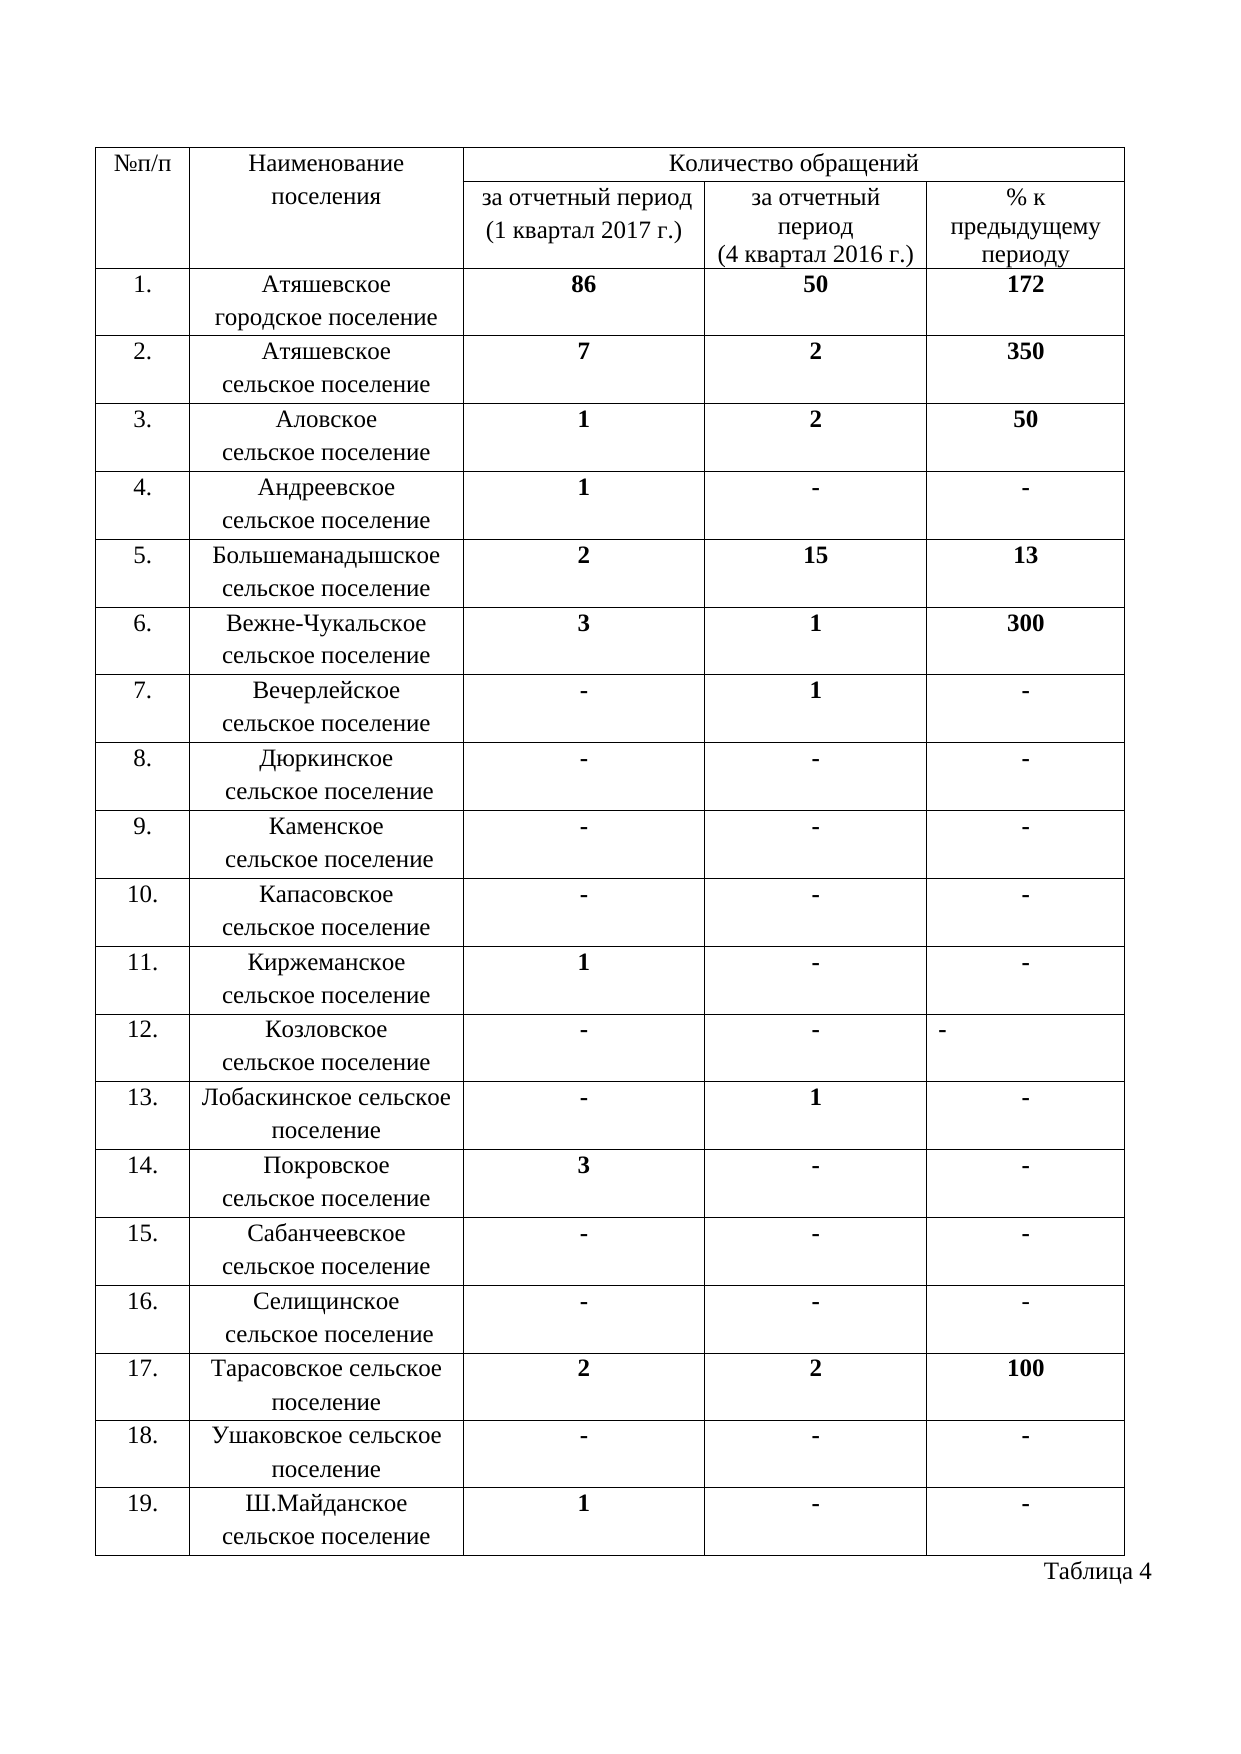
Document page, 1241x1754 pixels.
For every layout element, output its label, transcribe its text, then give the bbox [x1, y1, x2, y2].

table_cell 2 [705, 1354, 926, 1419]
table_cell % к предыдущему периоду [927, 182, 1124, 268]
table_header Наименование поселения [190, 148, 463, 268]
table_cell - [705, 879, 926, 946]
table_cell 2. [96, 336, 189, 403]
table_cell Атяшевское городское поселение [190, 269, 463, 335]
table_cell Селищинское сельское поселение [190, 1286, 463, 1352]
table_cell 15 [705, 540, 926, 607]
table_cell - [464, 1218, 704, 1285]
table_cell 2 [464, 540, 704, 607]
table_cell - [927, 947, 1124, 1013]
table_cell 1 [464, 1488, 704, 1555]
table_cell 13 [927, 540, 1124, 607]
table_cell 86 [464, 269, 704, 335]
table_cell 3 [464, 608, 704, 674]
table_cell 8. [96, 743, 189, 810]
table_cell - [705, 743, 926, 810]
table_cell 2 [705, 336, 926, 403]
table_cell - [464, 1082, 704, 1149]
table_cell 10. [96, 879, 189, 946]
table_cell - [464, 811, 704, 878]
table_cell 6. [96, 608, 189, 674]
table_cell - [705, 1218, 926, 1285]
table_cell 300 [927, 608, 1124, 674]
table_cell 3 [464, 1150, 704, 1217]
table_cell 5. [96, 540, 189, 607]
table_cell Лобаскинское сельское поселение [190, 1082, 463, 1149]
table_cell - [464, 1015, 704, 1081]
table_cell Ш.Майданское сельское поселение [190, 1488, 463, 1555]
table_cell - [927, 743, 1124, 810]
text Таблица 4 [177, 1556, 1152, 1584]
table_cell 1 [705, 675, 926, 742]
table_cell 350 [927, 336, 1124, 403]
table_cell Андреевское сельское поселение [190, 472, 463, 539]
table_cell - [927, 675, 1124, 742]
table_cell Киржеманское сельское поселение [190, 947, 463, 1013]
table_cell - [705, 1015, 926, 1081]
table_cell 3. [96, 404, 189, 471]
table_cell Ушаковское сельское поселение [190, 1421, 463, 1487]
table_cell 1 [705, 608, 926, 674]
table_cell Тарасовское сельское поселение [190, 1354, 463, 1419]
table_cell за отчетный период (4 квартал 2016 г.) [705, 182, 926, 268]
table_cell - [464, 879, 704, 946]
table_header Количество обращений [464, 148, 1124, 181]
table_cell - [927, 811, 1124, 878]
table_cell 1. [96, 269, 189, 335]
table_cell 4. [96, 472, 189, 539]
table_cell 14. [96, 1150, 189, 1217]
table_cell 11. [96, 947, 189, 1013]
table_cell Капасовское сельское поселение [190, 879, 463, 946]
table_cell - [705, 1488, 926, 1555]
table_cell - [464, 743, 704, 810]
table_cell 7. [96, 675, 189, 742]
table_cell 172 [927, 269, 1124, 335]
table_cell 1 [464, 472, 704, 539]
table_cell - [464, 1286, 704, 1352]
table_cell - [464, 675, 704, 742]
table_cell - [705, 1421, 926, 1487]
table_cell - [927, 1015, 1124, 1081]
table_cell - [705, 947, 926, 1013]
table_cell Атяшевское сельское поселение [190, 336, 463, 403]
table_cell 1 [705, 1082, 926, 1149]
table_cell - [927, 1421, 1124, 1487]
table_cell 1 [464, 404, 704, 471]
table_cell - [927, 879, 1124, 946]
table_cell - [927, 472, 1124, 539]
table_cell - [705, 1286, 926, 1352]
table_cell - [464, 1421, 704, 1487]
table_cell 16. [96, 1286, 189, 1352]
table_cell - [927, 1150, 1124, 1217]
table_cell 9. [96, 811, 189, 878]
table_cell 2 [464, 1354, 704, 1419]
table_cell Аловское сельское поселение [190, 404, 463, 471]
table_cell 17. [96, 1354, 189, 1419]
table_cell - [705, 1150, 926, 1217]
table_cell Дюркинское сельское поселение [190, 743, 463, 810]
table_cell 18. [96, 1421, 189, 1487]
table_cell Сабанчеевское сельское поселение [190, 1218, 463, 1285]
table_cell Покровское сельское поселение [190, 1150, 463, 1217]
table_cell за отчетный период (1 квартал 2017 г.) [464, 182, 704, 268]
table_cell 100 [927, 1354, 1124, 1419]
table_header №п/п [96, 148, 189, 268]
table_cell 19. [96, 1488, 189, 1555]
table_cell Вечерлейское сельское поселение [190, 675, 463, 742]
table_cell - [705, 472, 926, 539]
table_cell Козловское сельское поселение [190, 1015, 463, 1081]
table_cell Каменское сельское поселение [190, 811, 463, 878]
table_cell - [927, 1218, 1124, 1285]
table_cell Вежне-Чукальское сельское поселение [190, 608, 463, 674]
table_cell 15. [96, 1218, 189, 1285]
table_cell 1 [464, 947, 704, 1013]
table_cell 2 [705, 404, 926, 471]
table_cell - [927, 1082, 1124, 1149]
table_cell 50 [705, 269, 926, 335]
table_cell Большеманадышское сельское поселение [190, 540, 463, 607]
table_cell 50 [927, 404, 1124, 471]
table_cell 12. [96, 1015, 189, 1081]
table_cell - [705, 811, 926, 878]
table_cell 7 [464, 336, 704, 403]
table_cell - [927, 1488, 1124, 1555]
table_cell 13. [96, 1082, 189, 1149]
table_cell - [927, 1286, 1124, 1352]
